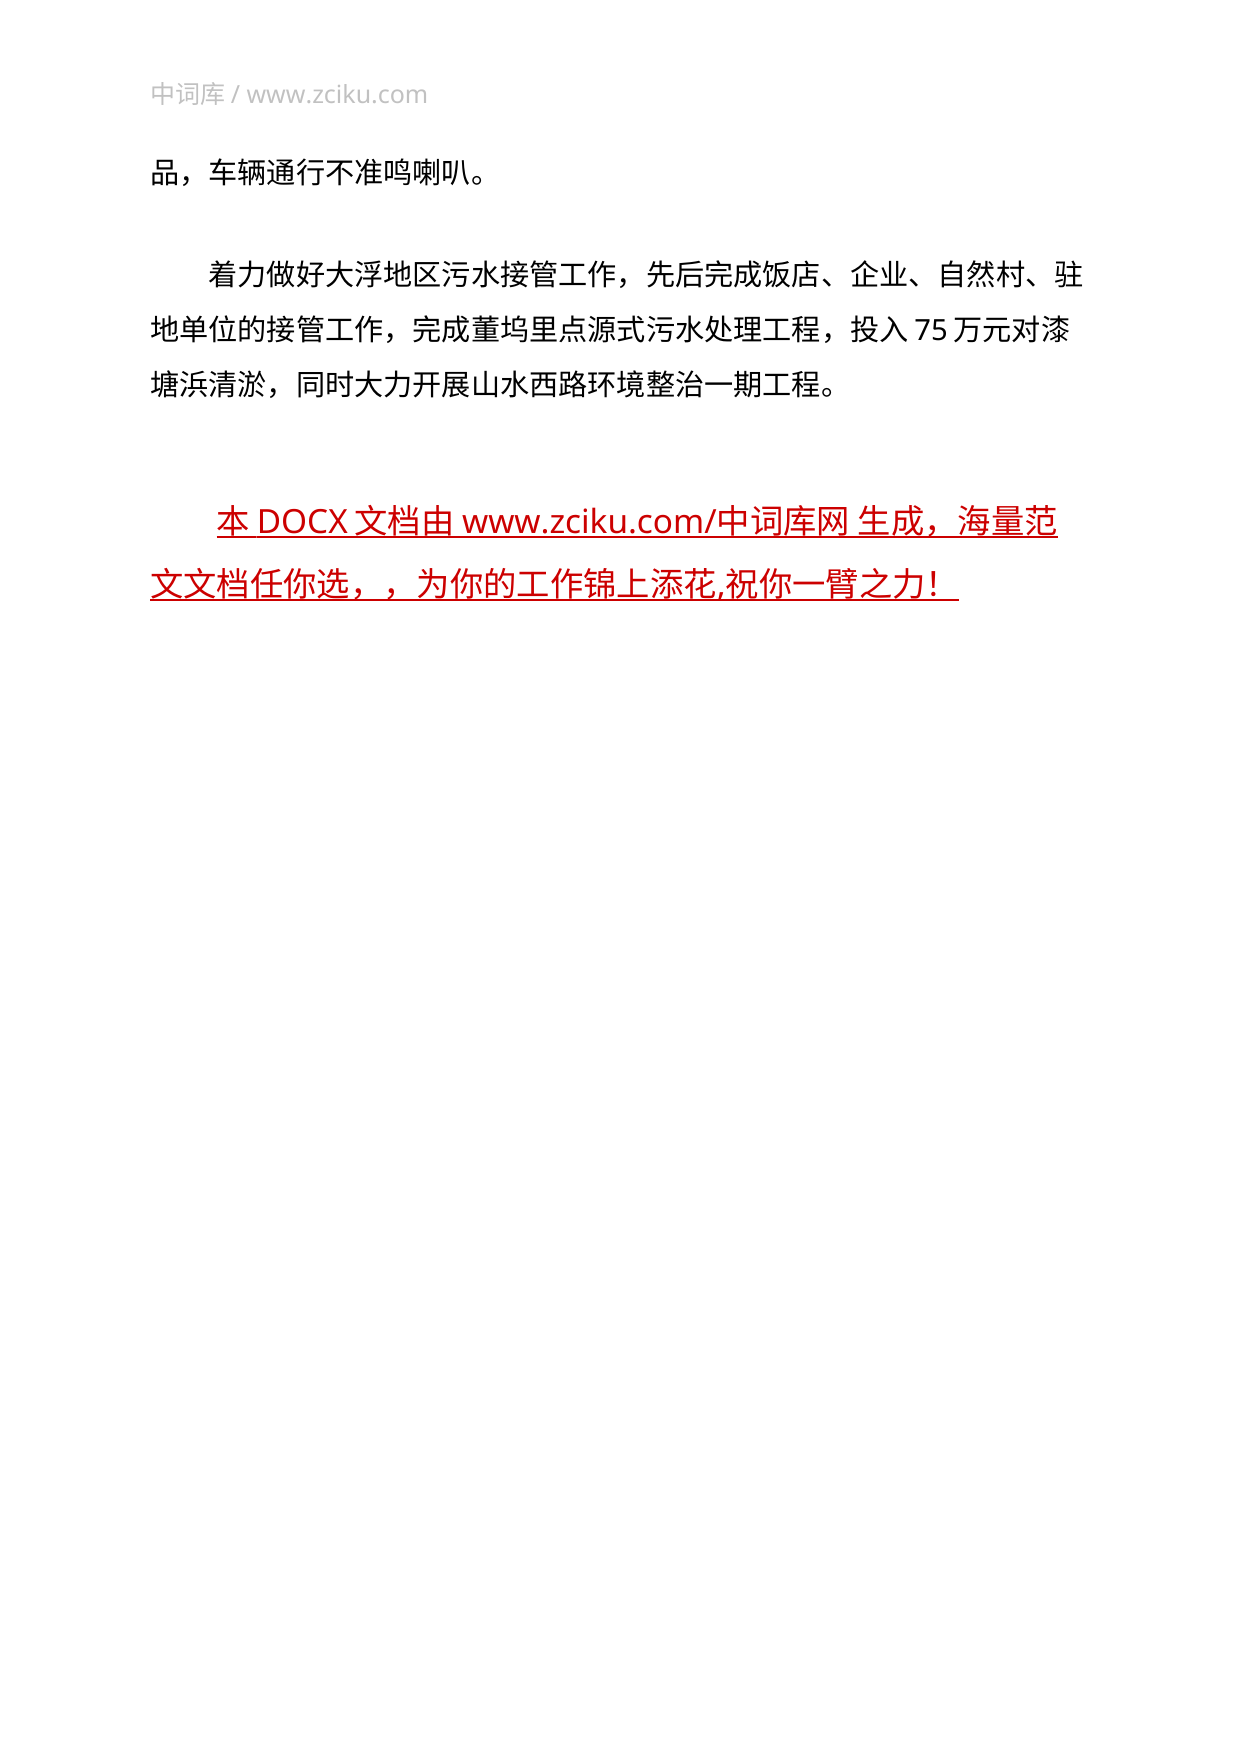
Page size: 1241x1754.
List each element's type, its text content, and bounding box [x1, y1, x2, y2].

text 着力做好大浮地区污水接管工作，先后完成饭店、企业、自然村、驻地单位的接管工作，完成董坞里点源式污水处理工程，投入75万元对漆塘浜清淤，同时大力开展山水西路环境整治一期工程。 [150, 252, 1090, 404]
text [150, 150, 1090, 192]
text 本DOCX文档由 www.zciku.com/中词库网 生成，海量范文文档任你选，，为你的工作锦上添花,祝你一臂之力！ [150, 495, 1090, 606]
